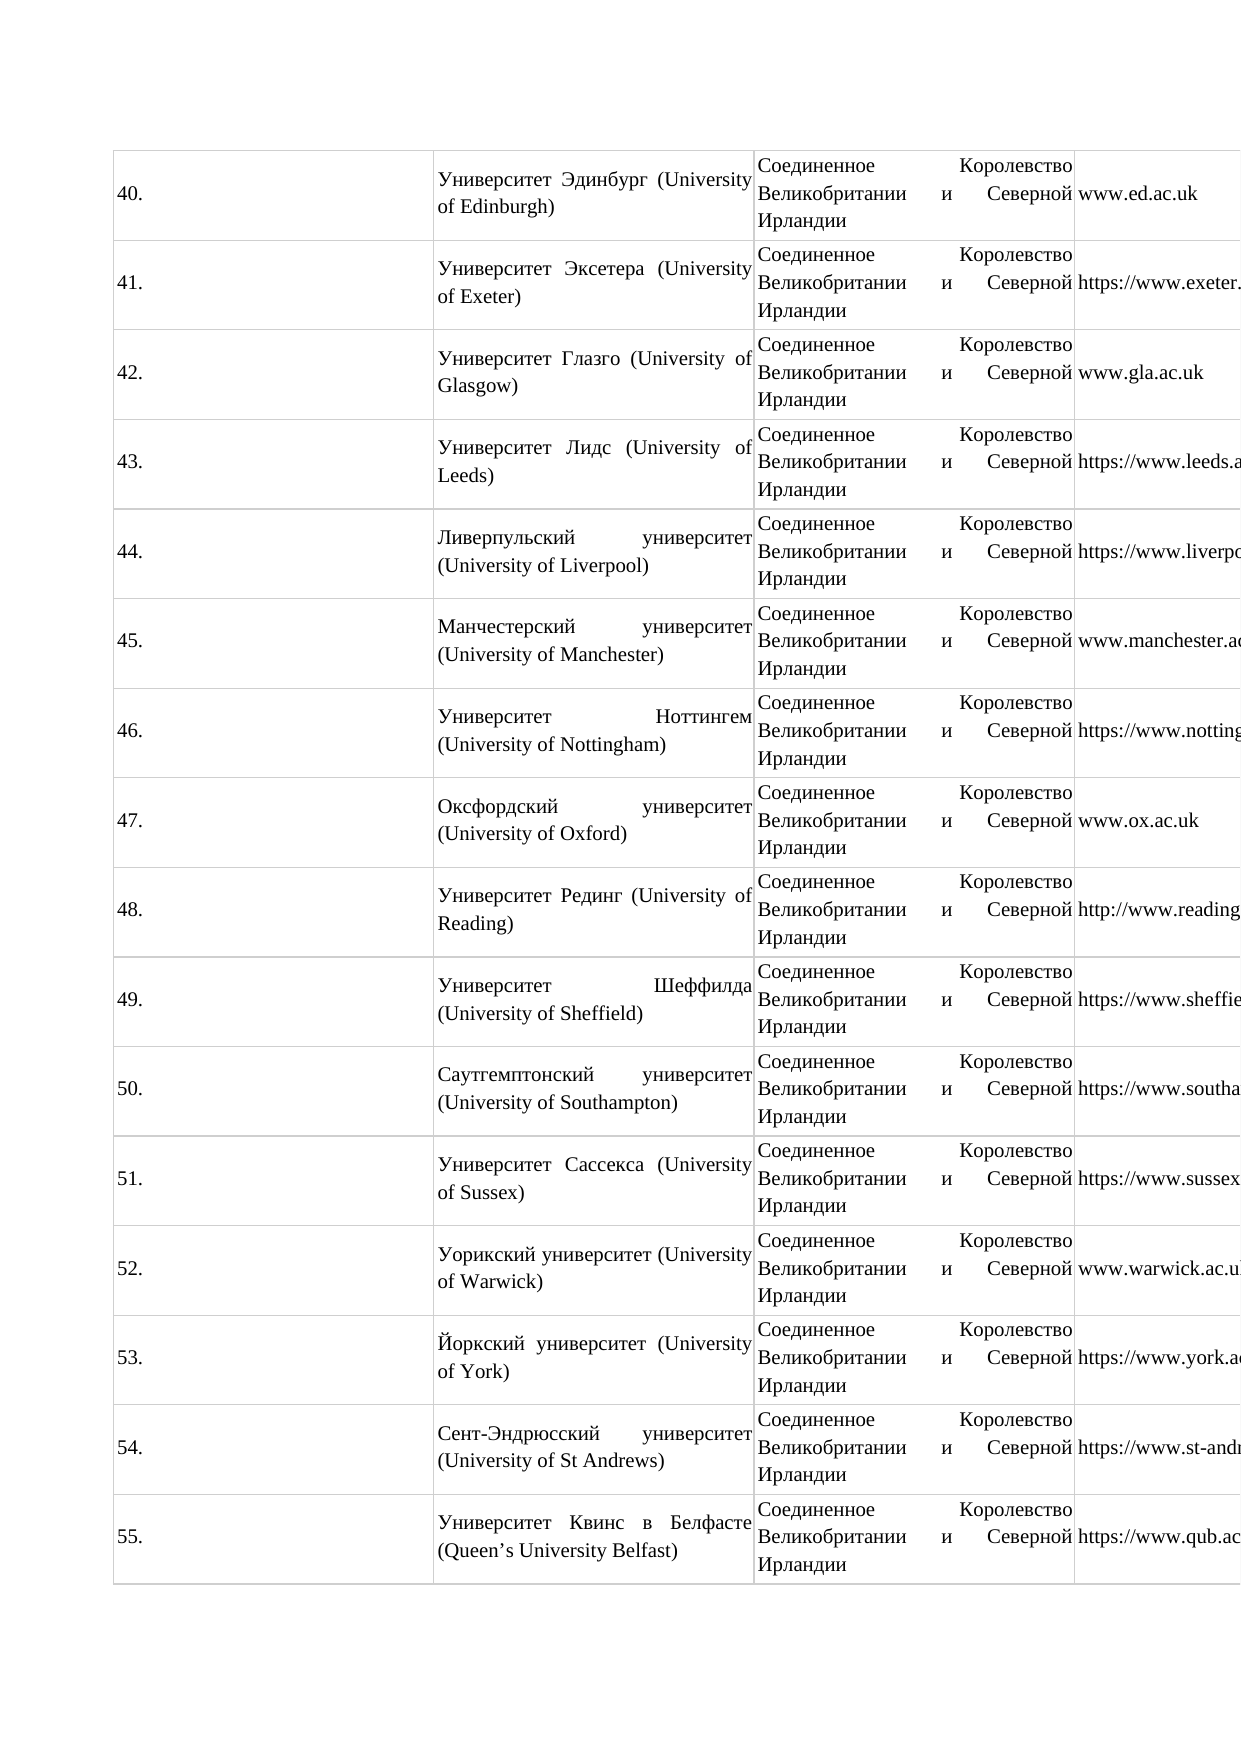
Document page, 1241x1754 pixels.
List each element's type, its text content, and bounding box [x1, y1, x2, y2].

table_cell Университет Рединг (University of Reading) [434, 868, 753, 956]
table_cell www.manchester.ac.uk [1075, 599, 1240, 687]
table_cell www.ed.ac.uk [1075, 151, 1240, 239]
table_cell www.gla.ac.uk [1075, 330, 1240, 419]
table_cell 50. [114, 1047, 433, 1135]
table_cell Университет Эдинбург (University of Edinburgh) [434, 151, 753, 239]
table_cell 49. [114, 958, 433, 1046]
table_cell https://www.southampton.ac.uk/ [1075, 1047, 1240, 1135]
table_cell Соединенное Королевство Великобритании и Северной Ирландии [755, 1047, 1074, 1135]
table_cell 47. [114, 778, 433, 867]
table_cell Университет Ноттингем (University of Nottingham) [434, 689, 753, 777]
table_cell Оксфордский университет (University of Oxford) [434, 778, 753, 867]
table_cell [755, 1495, 1074, 1583]
table_cell https://www.exeter.ac.uk/ [1075, 241, 1240, 329]
table_cell 51. [114, 1137, 433, 1225]
table_cell Университет Эксетера (University of Exeter) [434, 241, 753, 329]
table_cell 55. [114, 1495, 433, 1583]
table_cell 40. [114, 151, 433, 239]
table_cell Сент-Эндрюсский университет (University of St Andrews) [434, 1405, 753, 1494]
table_cell 42. [114, 330, 433, 419]
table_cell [755, 241, 1074, 329]
table_cell 54. [114, 1405, 433, 1494]
table_cell Университет Шеффилда (University of Sheffield) [434, 958, 753, 1046]
table_cell www.warwick.ac.uk [1075, 1226, 1240, 1314]
table_cell Соединенное Королевство Великобритании и Северной Ирландии [755, 510, 1074, 598]
table_cell Соединенное Королевство Великобритании и Северной Ирландии [755, 330, 1074, 419]
table_cell Университет Лидс (University of Leeds) [434, 420, 753, 508]
table_cell Соединенное Королевство Великобритании и Северной Ирландии [755, 1316, 1074, 1404]
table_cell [755, 151, 1074, 239]
table_cell https://www.sussex.ac.uk/ [1075, 1137, 1240, 1225]
table_cell 46. [114, 689, 433, 777]
table_cell Соединенное Королевство Великобритании и Северной Ирландии [755, 420, 1074, 508]
table_cell 45. [114, 599, 433, 687]
table_cell Университет Сассекса (University of Sussex) [434, 1137, 753, 1225]
table_cell Соединенное Королевство Великобритании и Северной Ирландии [755, 778, 1074, 867]
table_cell Ливерпульский университет (University of Liverpool) [434, 510, 753, 598]
table_cell 53. [114, 1316, 433, 1404]
table_cell https://www.st-andrews.ac.uk/ [1075, 1405, 1240, 1494]
table_cell https://www.sheffield.ac.uk/ [1075, 958, 1240, 1046]
table_cell Соединенное Королевство Великобритании и Северной Ирландии [755, 958, 1074, 1046]
table_cell 41. [114, 241, 433, 329]
table_cell https://www.nottingham.ac.uk [1075, 689, 1240, 777]
table_cell www.ox.ac.uk [1075, 778, 1240, 867]
table_cell 44. [114, 510, 433, 598]
table_cell https://www.york.ac.uk/ [1075, 1316, 1240, 1404]
table_cell Соединенное Королевство Великобритании и Северной Ирландии [755, 1137, 1074, 1225]
table_cell Манчестерский университет (University of Manchester) [434, 599, 753, 687]
table_cell Уорикский университет (University of Warwick) [434, 1226, 753, 1314]
table_cell 48. [114, 868, 433, 956]
table_cell Университет Глазго (University of Glasgow) [434, 330, 753, 419]
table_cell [755, 1405, 1074, 1494]
table_cell Соединенное Королевство Великобритании и Северной Ирландии [755, 689, 1074, 777]
table_cell 52. [114, 1226, 433, 1314]
table_cell Соединенное Королевство Великобритании и Северной Ирландии [755, 1226, 1074, 1314]
table_cell 43. [114, 420, 433, 508]
table_cell https://www.leeds.ac.uk/ [1075, 420, 1240, 508]
table_cell Университет Квинс в Белфасте (Queen’s University Belfast) [434, 1495, 753, 1583]
table_cell Йоркский университет (University of York) [434, 1316, 753, 1404]
table_cell https://www.liverpool.ac.uk/ [1075, 510, 1240, 598]
table_cell Саутгемптонский университет (University of Southampton) [434, 1047, 753, 1135]
table_cell Соединенное Королевство Великобритании и Северной Ирландии [755, 868, 1074, 956]
table_cell http://www.reading.ac.uk/ [1075, 868, 1240, 956]
table_cell https://www.qub.ac.uk/ [1075, 1495, 1240, 1583]
table_cell Соединенное Королевство Великобритании и Северной Ирландии [755, 599, 1074, 687]
